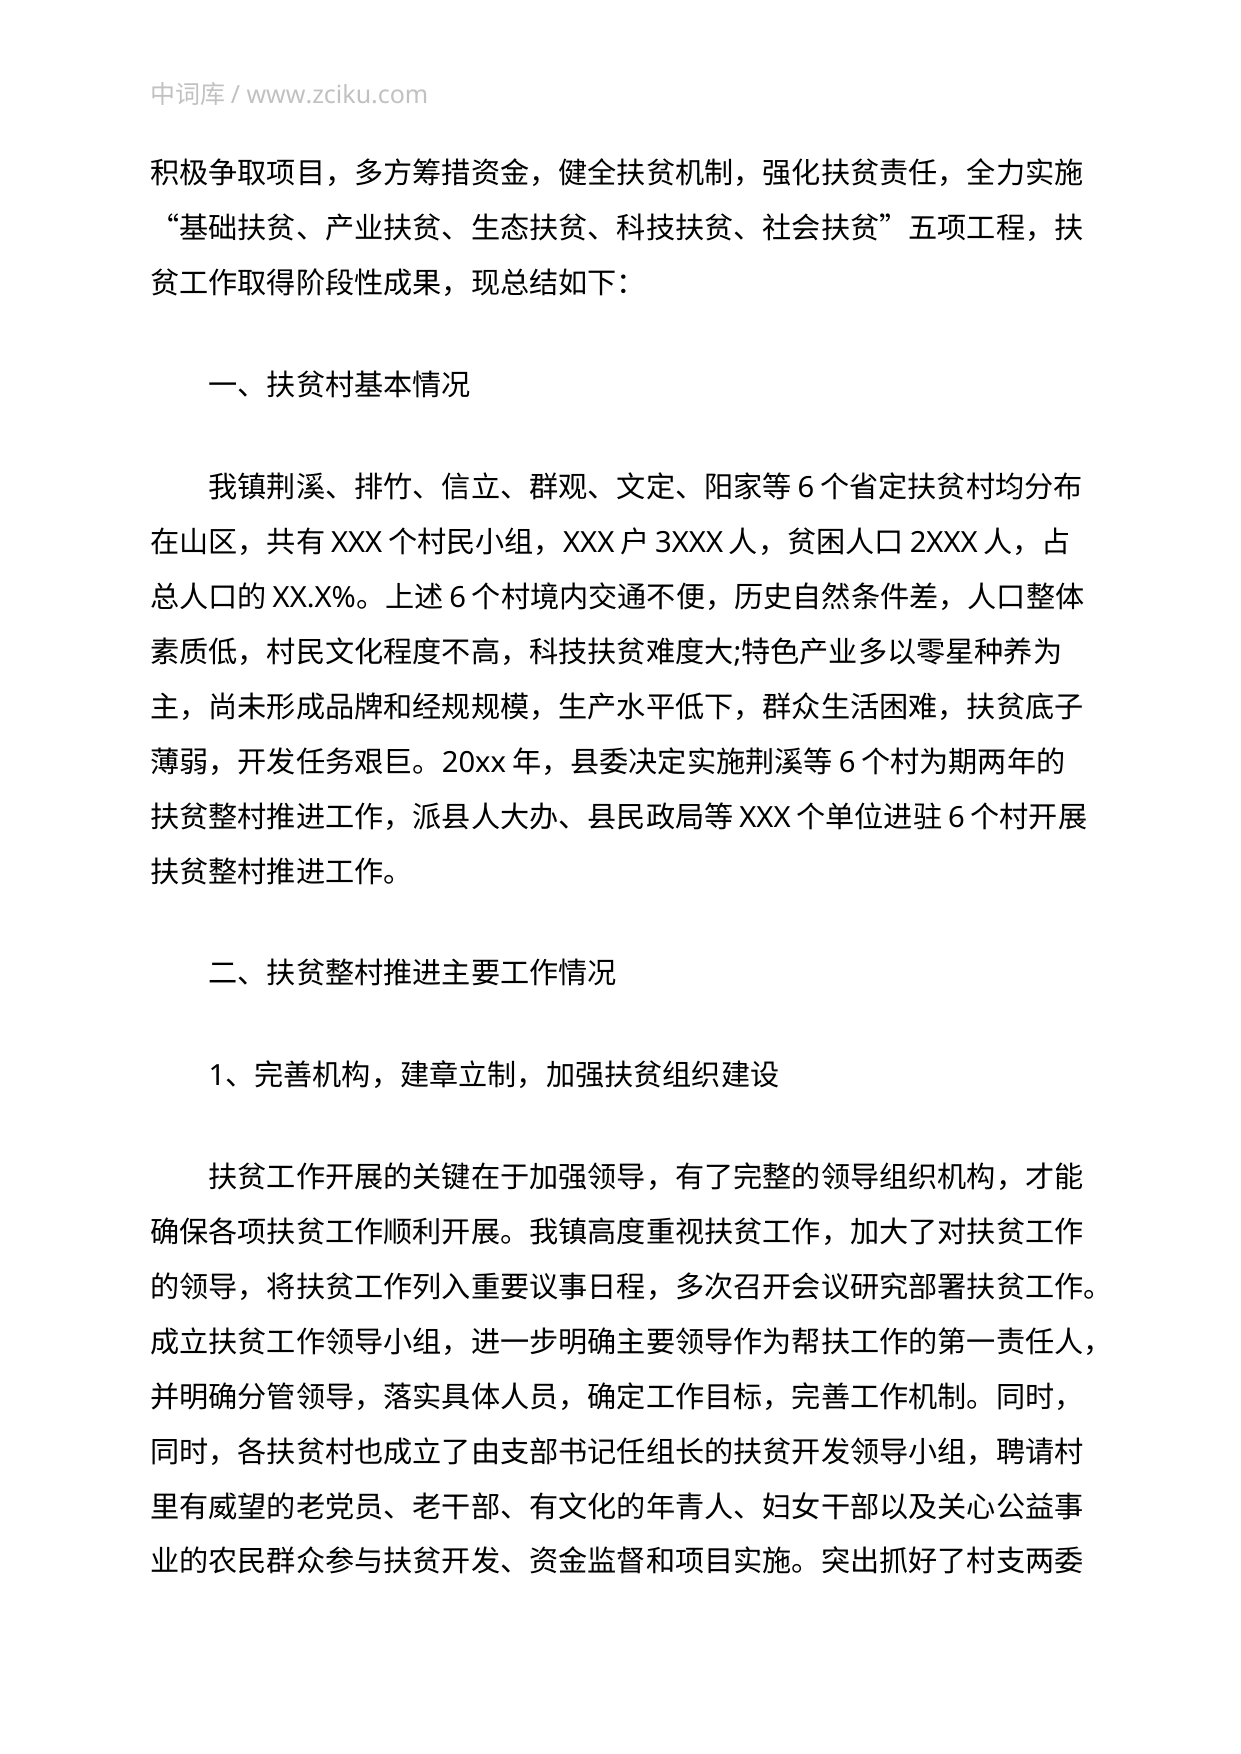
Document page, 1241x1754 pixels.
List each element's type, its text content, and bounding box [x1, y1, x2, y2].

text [150, 150, 1090, 302]
text 1、完善机构，建章立制，加强扶贫组织建设 [150, 1052, 1090, 1094]
text 一、扶贫村基本情况 [150, 362, 1090, 404]
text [150, 1154, 1090, 1580]
text 我镇荆溪、排竹、信立、群观、文定、阳家等6个省定扶贫村均分布在山区，共有XXX个村民小组，XXX户3XXX人，贫困人口2XXX人，占总人口的XX.X%。上述6个村境内交通不便，历史自然条件差，人口整体素质低，村民文化程度不高，科技扶贫难度大;特色产业多以零星种养为主，尚未形成品牌和经规规模，生产水平低下，群众生活困难，扶贫底子薄弱，开发任务艰巨。20xx年，县委决定实施荆溪等6个村为期两年的扶贫整村推进工作，派县人大办、县民政局等XXX个单位进驻6个村开展扶贫整村推进工作。 [150, 463, 1090, 891]
text 二、扶贫整村推进主要工作情况 [150, 950, 1090, 992]
